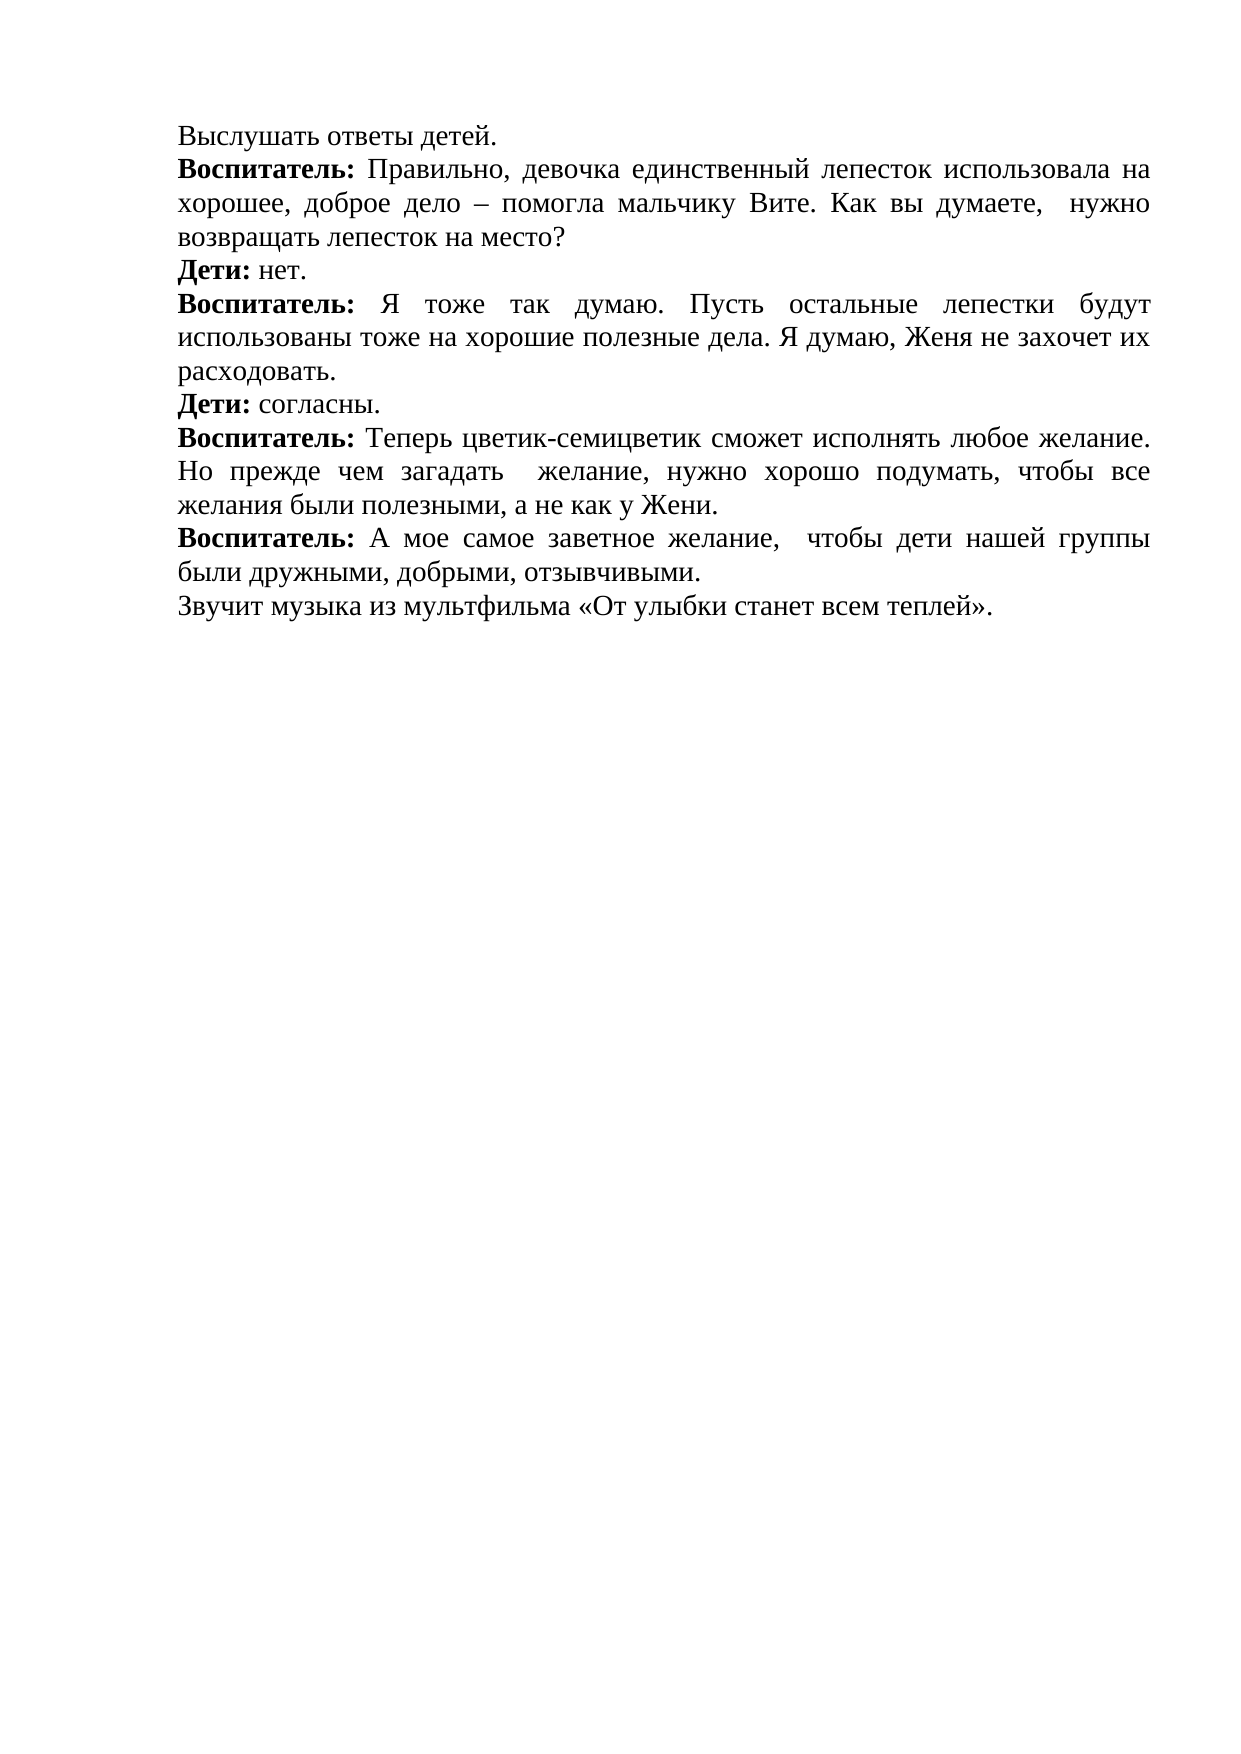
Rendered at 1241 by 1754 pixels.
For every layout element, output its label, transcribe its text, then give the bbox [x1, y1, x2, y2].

text Звучит музыка из мультфильма «От улыбки станет всем теплей». [177, 588, 1152, 621]
text Воспитатель: Теперь цветик-семицветик сможет исполнять любое желание. Но прежде чем загадать желание, нужно хорошо подумать, чтобы все желания были полезными, а не как у Жени. [177, 420, 1152, 521]
text Воспитатель: Я тоже так думаю. Пусть остальные лепестки будут использованы тоже на хорошие полезные дела. Я думаю, Женя не захочет их расходовать. [177, 286, 1152, 386]
text Воспитатель: Правильно, девочка единственный лепесток использовала на хорошее, доброе дело – помогла мальчику Вите. Как вы думаете, нужно возвращать лепесток на место? [177, 152, 1152, 252]
text Выслушать ответы детей. [177, 118, 1152, 152]
text Дети: согласны. [177, 386, 1152, 420]
text Дети: нет. [177, 252, 1152, 286]
text Воспитатель: А мое самое заветное желание, чтобы дети нашей группы были дружными, добрыми, отзывчивыми. [177, 521, 1152, 588]
